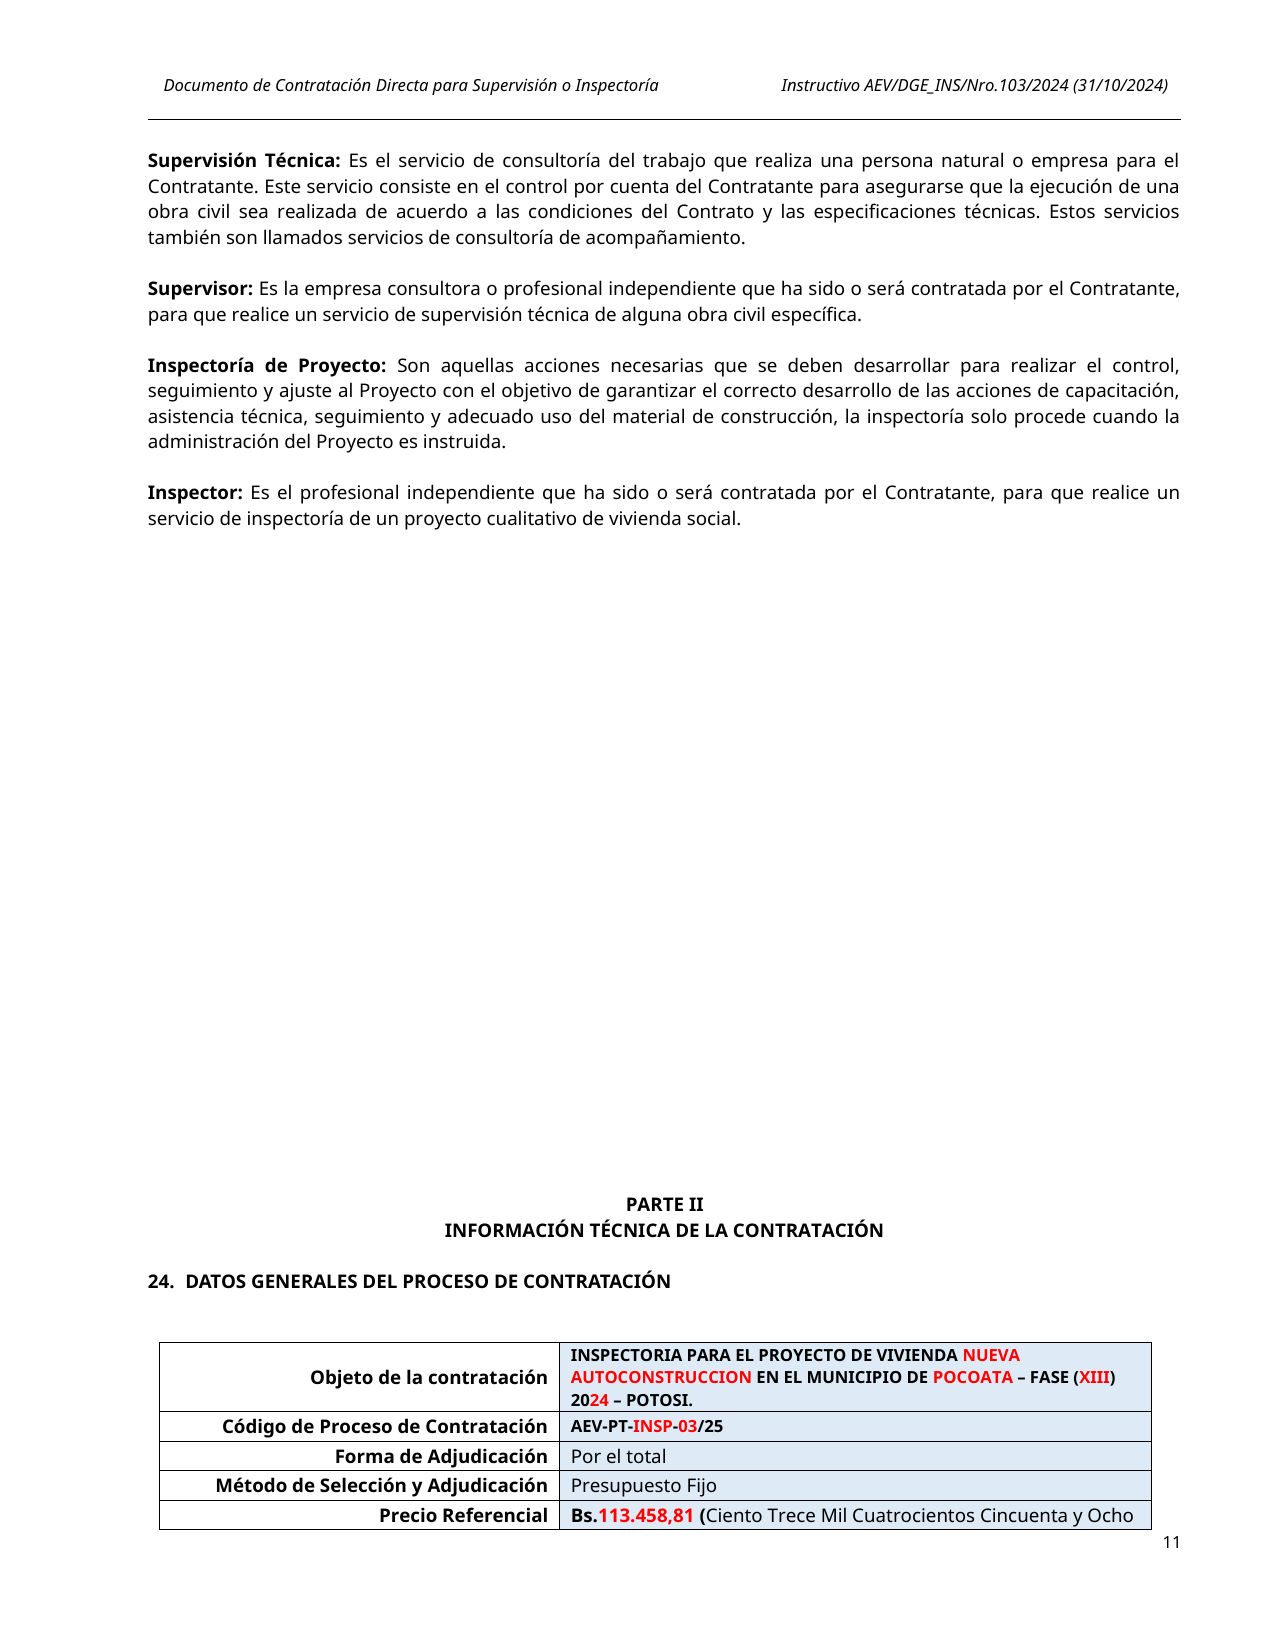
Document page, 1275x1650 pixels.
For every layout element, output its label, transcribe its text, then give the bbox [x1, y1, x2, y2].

table_cell Precio Referencial [160, 1501, 559, 1529]
text Inspector: Es el profesional independiente que ha sido o será contratada por el Contratante, para que realice un servicio de inspectoría de un proyecto cualitativo de vivienda social. [148, 479, 1181, 531]
table_cell Forma de Adjudicación [160, 1442, 559, 1470]
table_header INSPECTORIA PARA EL PROYECTO DE VIVIENDA NUEVA AUTOCONSTRUCCION EN EL MUNICIPIO DE POCOATA – FASE (XIII) 2024 – POTOSI. [560, 1343, 1151, 1411]
text Inspectoría de Proyecto: Son aquellas acciones necesarias que se deben desarrollar para realizar el control, seguimiento y ajuste al Proyecto con el objetivo de garantizar el correcto desarrollo de las acciones de capacitación, asistencia técnica, seguimiento y adecuado uso del material de construcción, la inspectoría solo procede cuando la administración del Proyecto es instruida. [148, 352, 1181, 454]
table_cell Presupuesto Fijo [560, 1471, 1151, 1500]
table_cell AEV-PT-INSP-03/25 [560, 1412, 1151, 1441]
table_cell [560, 1501, 1151, 1529]
table_cell Por el total [560, 1442, 1151, 1470]
list DATOS GENERALES DEL PROCESO DE CONTRATACIÓN [148, 1268, 1181, 1294]
text Supervisor: Es la empresa consultora o profesional independiente que ha sido o será contratada por el Contratante, para que realice un servicio de supervisión técnica de alguna obra civil específica. [148, 275, 1181, 326]
table_header Objeto de la contratación [160, 1343, 559, 1411]
text PARTE II [148, 1192, 1181, 1217]
table_cell Código de Proceso de Contratación [160, 1412, 559, 1441]
text Supervisión Técnica: Es el servicio de consultoría del trabajo que realiza una persona natural o empresa para el Contratante. Este servicio consiste en el control por cuenta del Contratante para asegurarse que la ejecución de una obra civil sea realizada de acuerdo a las condiciones del Contrato y las especificaciones técnicas. Estos servicios también son llamados servicios de consultoría de acompañamiento. [148, 148, 1181, 250]
table_cell Método de Selección y Adjudicación [160, 1471, 559, 1500]
text INFORMACIÓN TÉCNICA DE LA CONTRATACIÓN [148, 1217, 1181, 1243]
